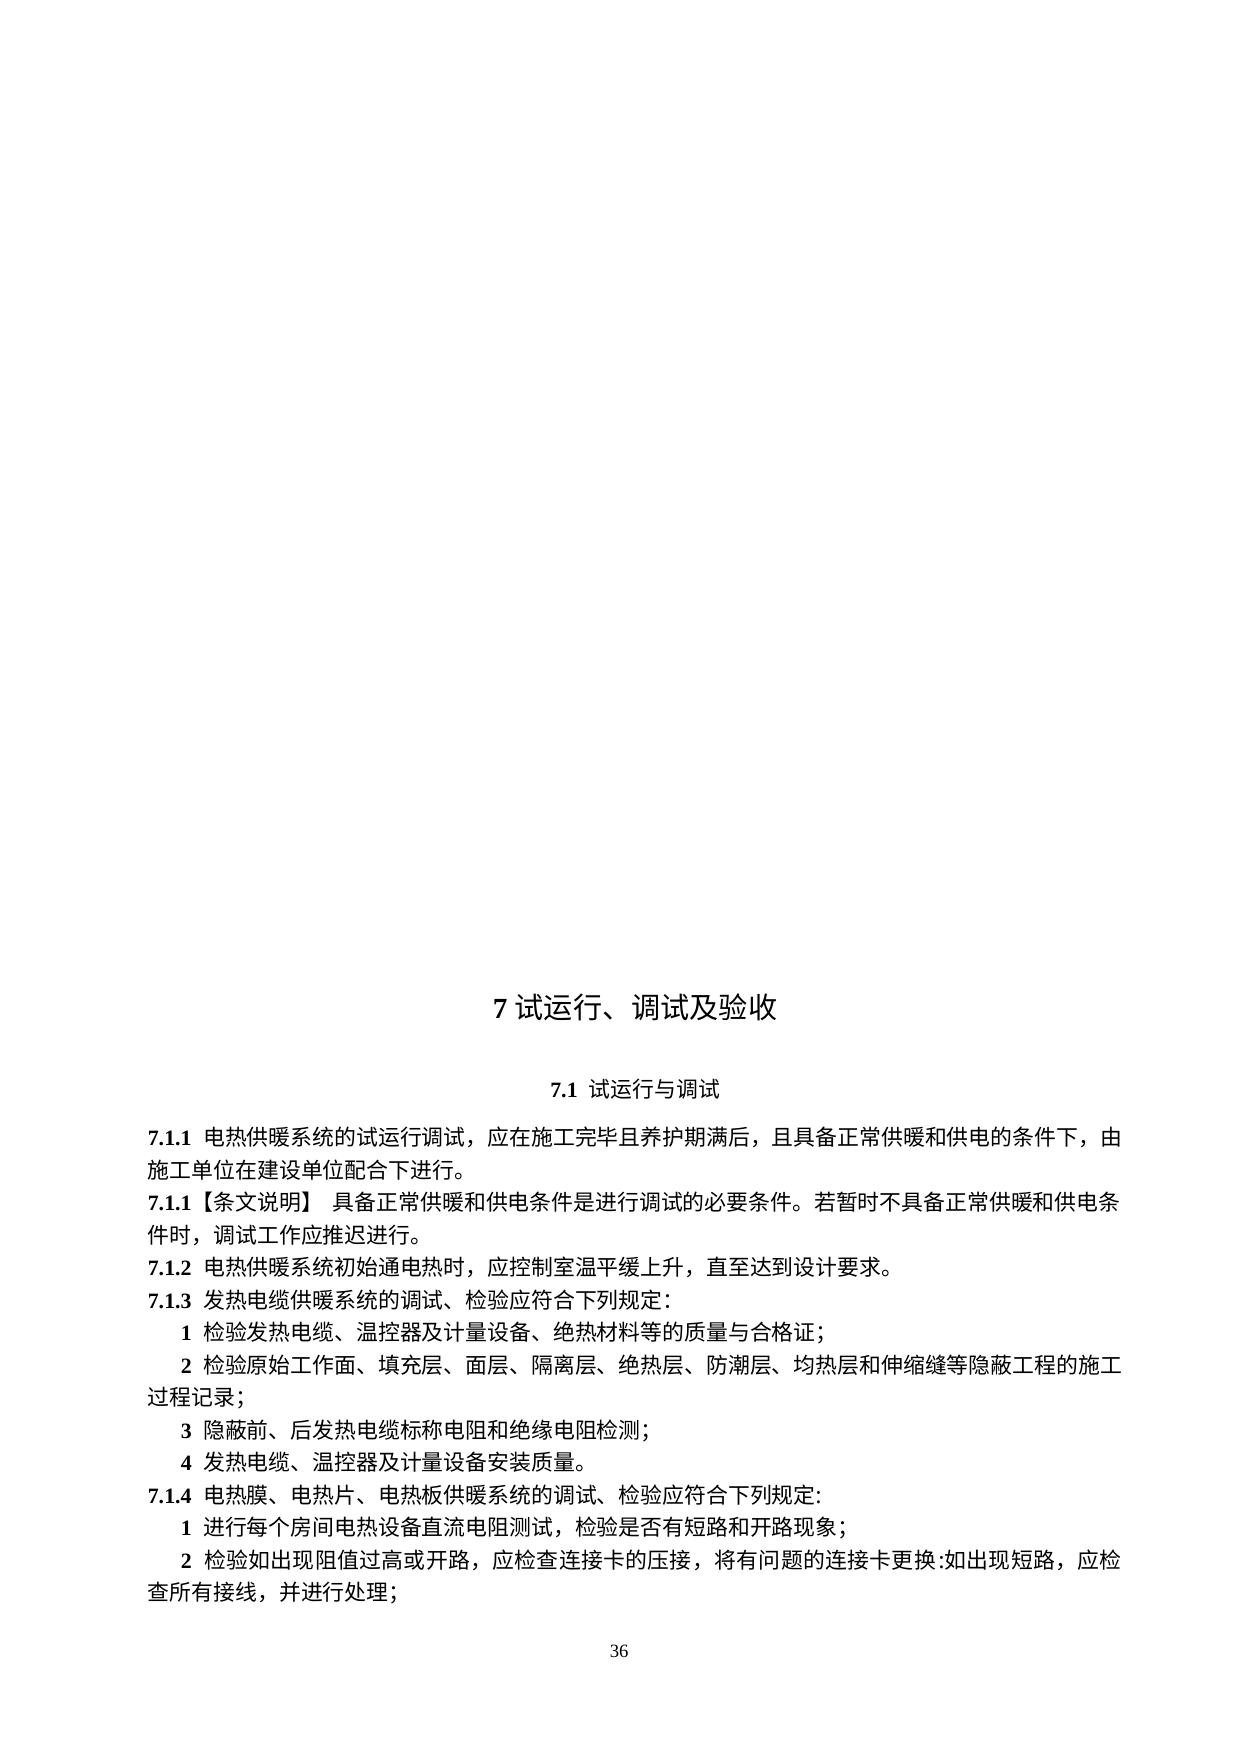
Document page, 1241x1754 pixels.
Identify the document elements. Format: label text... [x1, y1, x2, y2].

text 2 检验原始工作面、填充层、面层、隔离层、绝热层、防潮层、均热层和伸缩缝等隐蔽工程的施工过程记录； [148, 1347, 1122, 1412]
text 7.1 试运行与调试 [148, 1071, 1122, 1104]
text 7.1.3 发热电缆供暖系统的调试、检验应符合下列规定： [148, 1282, 1122, 1315]
text 1 检验发热电缆、温控器及计量设备、绝热材料等的质量与合格证； [148, 1315, 1122, 1347]
text 7.1.1 电热供暖系统的试运行调试，应在施工完毕且养护期满后，且具备正常供暖和供电的条件下，由施工单位在建设单位配合下进行。 [148, 1120, 1122, 1185]
text 3 隐蔽前、后发热电缆标称电阻和绝缘电阻检测； [148, 1412, 1122, 1445]
text 1 进行每个房间电热设备直流电阻测试，检验是否有短路和开路现象； [148, 1510, 1122, 1542]
text 7.1.4 电热膜、电热片、电热板供暖系统的调试、检验应符合下列规定: [148, 1477, 1122, 1510]
text 4 发热电缆、温控器及计量设备安装质量。 [148, 1445, 1122, 1477]
text 7.1.1【条文说明】 具备正常供暖和供电条件是进行调试的必要条件。若暂时不具备正常供暖和供电条件时，调试工作应推迟进行。 [148, 1185, 1122, 1250]
text 2 检验如出现阻值过高或开路，应检查连接卡的压接，将有问题的连接卡更换:如出现短路，应检查所有接线，并进行处理； [148, 1542, 1122, 1607]
text 7 试运行、调试及验收 [148, 974, 1122, 1039]
text 7.1.2 电热供暖系统初始通电热时，应控制室温平缓上升，直至达到设计要求。 [148, 1250, 1122, 1282]
